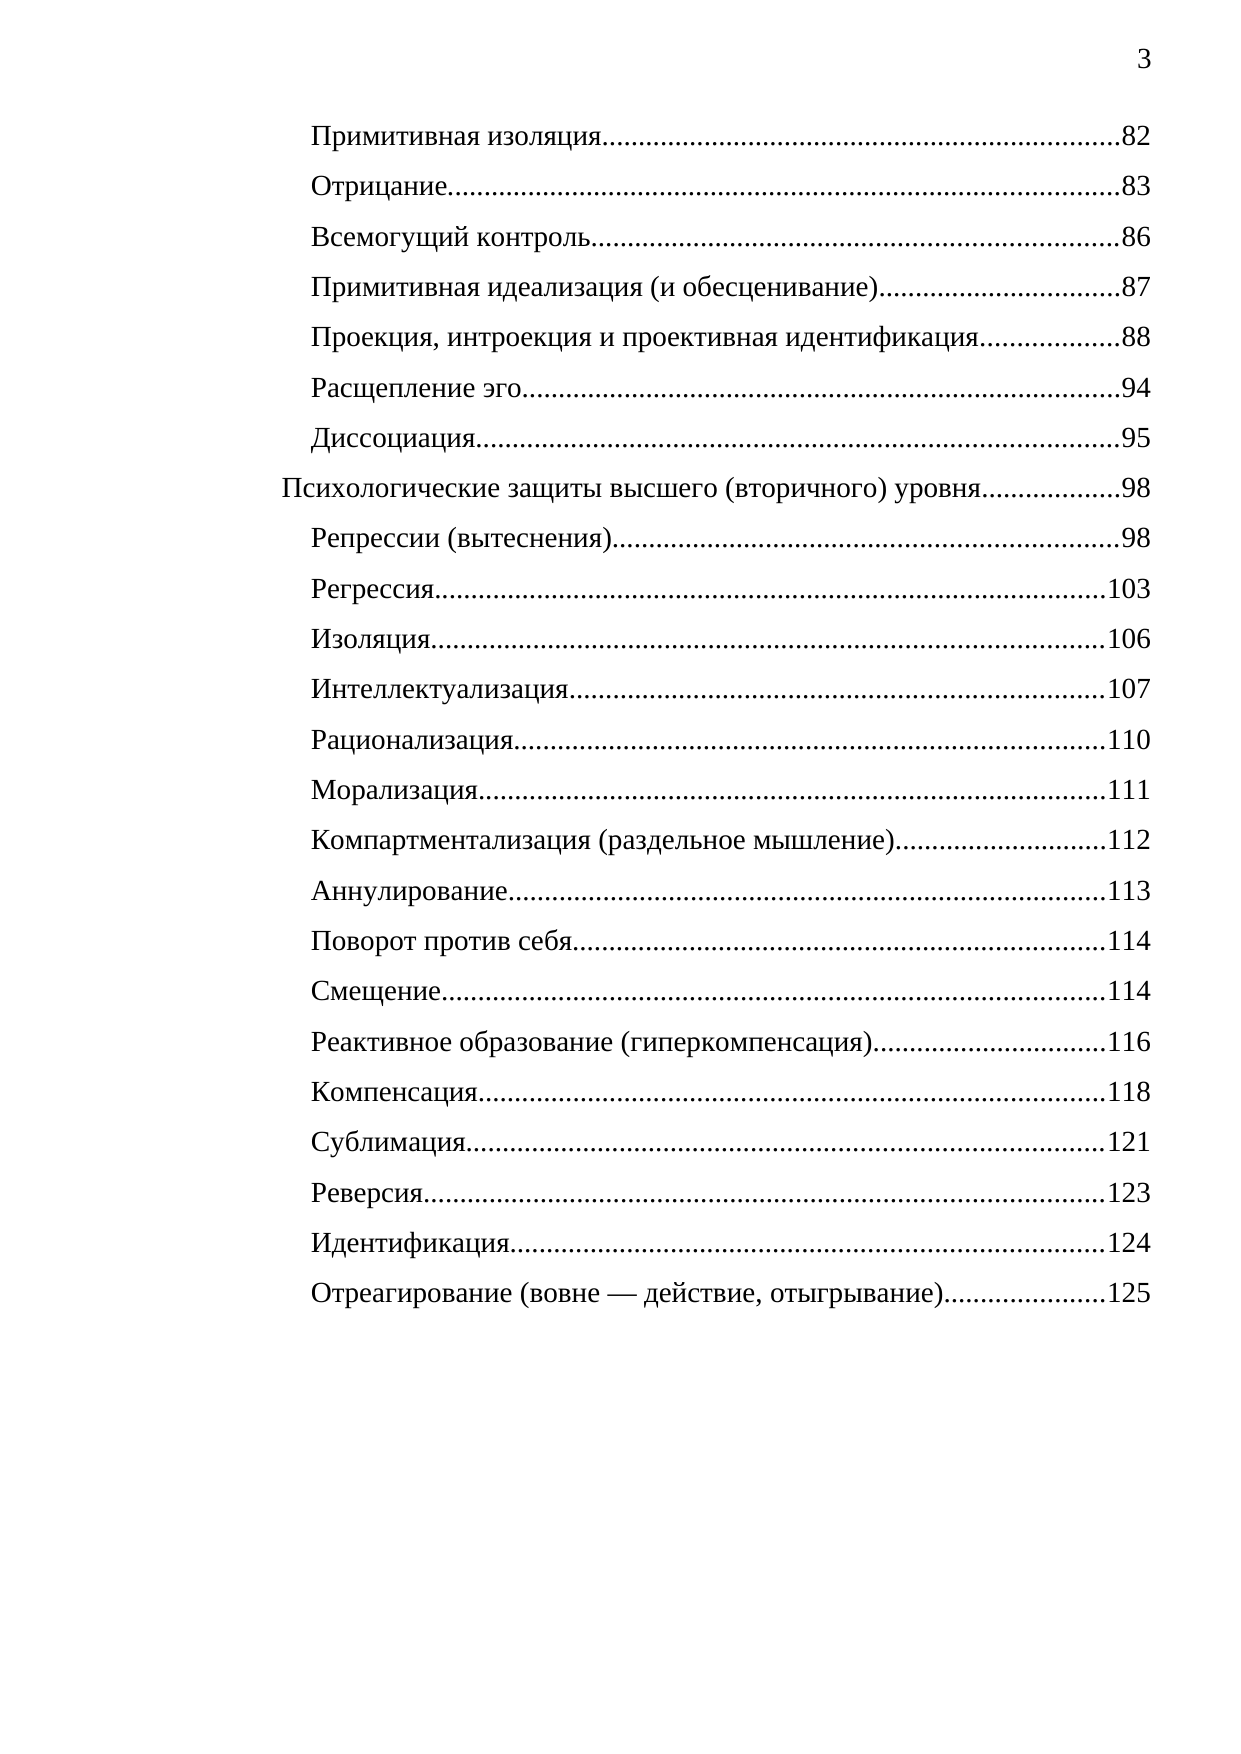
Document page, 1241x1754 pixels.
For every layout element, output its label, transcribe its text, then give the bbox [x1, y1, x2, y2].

text Морализация. 111 [236, 772, 1152, 806]
text Проекция, интроекция и проективная идентификация 88 [236, 319, 1152, 353]
text Расщепление эго 94 [236, 370, 1152, 403]
text Психологические защиты высшего (вторичного) уровня 98 [206, 470, 1152, 504]
text Идентификация 124 [236, 1225, 1152, 1258]
text Примитивная идеализация (и обесценивание) 87 [236, 269, 1152, 303]
text Реактивное образование (гиперкомпенсация). 116 [236, 1024, 1152, 1057]
text Изоляция 106 [236, 621, 1152, 655]
text Регрессия. 103 [236, 571, 1152, 604]
text Компартментализация (раздельное мышление). 112 [236, 822, 1152, 856]
text Отрицание. 83 [236, 168, 1152, 202]
text Рационализация. 110 [236, 722, 1152, 755]
text Репрессии (вытеснения) 98 [236, 521, 1152, 554]
text Отреагирование (вовне — действие, отыгрывание) 125 [236, 1275, 1152, 1309]
text Аннулирование. 113 [236, 873, 1152, 906]
text Интеллектуализация 107 [236, 672, 1152, 705]
text Диссоциация 95 [236, 420, 1152, 453]
text Примитивная изоляция 82 [236, 118, 1152, 152]
text Всемогущий контроль 86 [236, 219, 1152, 252]
text Поворот против себя. 114 [236, 923, 1152, 957]
text Реверсия 123 [236, 1175, 1152, 1208]
text Смещение. 114 [236, 973, 1152, 1007]
text Компенсация. 118 [236, 1074, 1152, 1108]
text Сублимация 121 [236, 1124, 1152, 1158]
